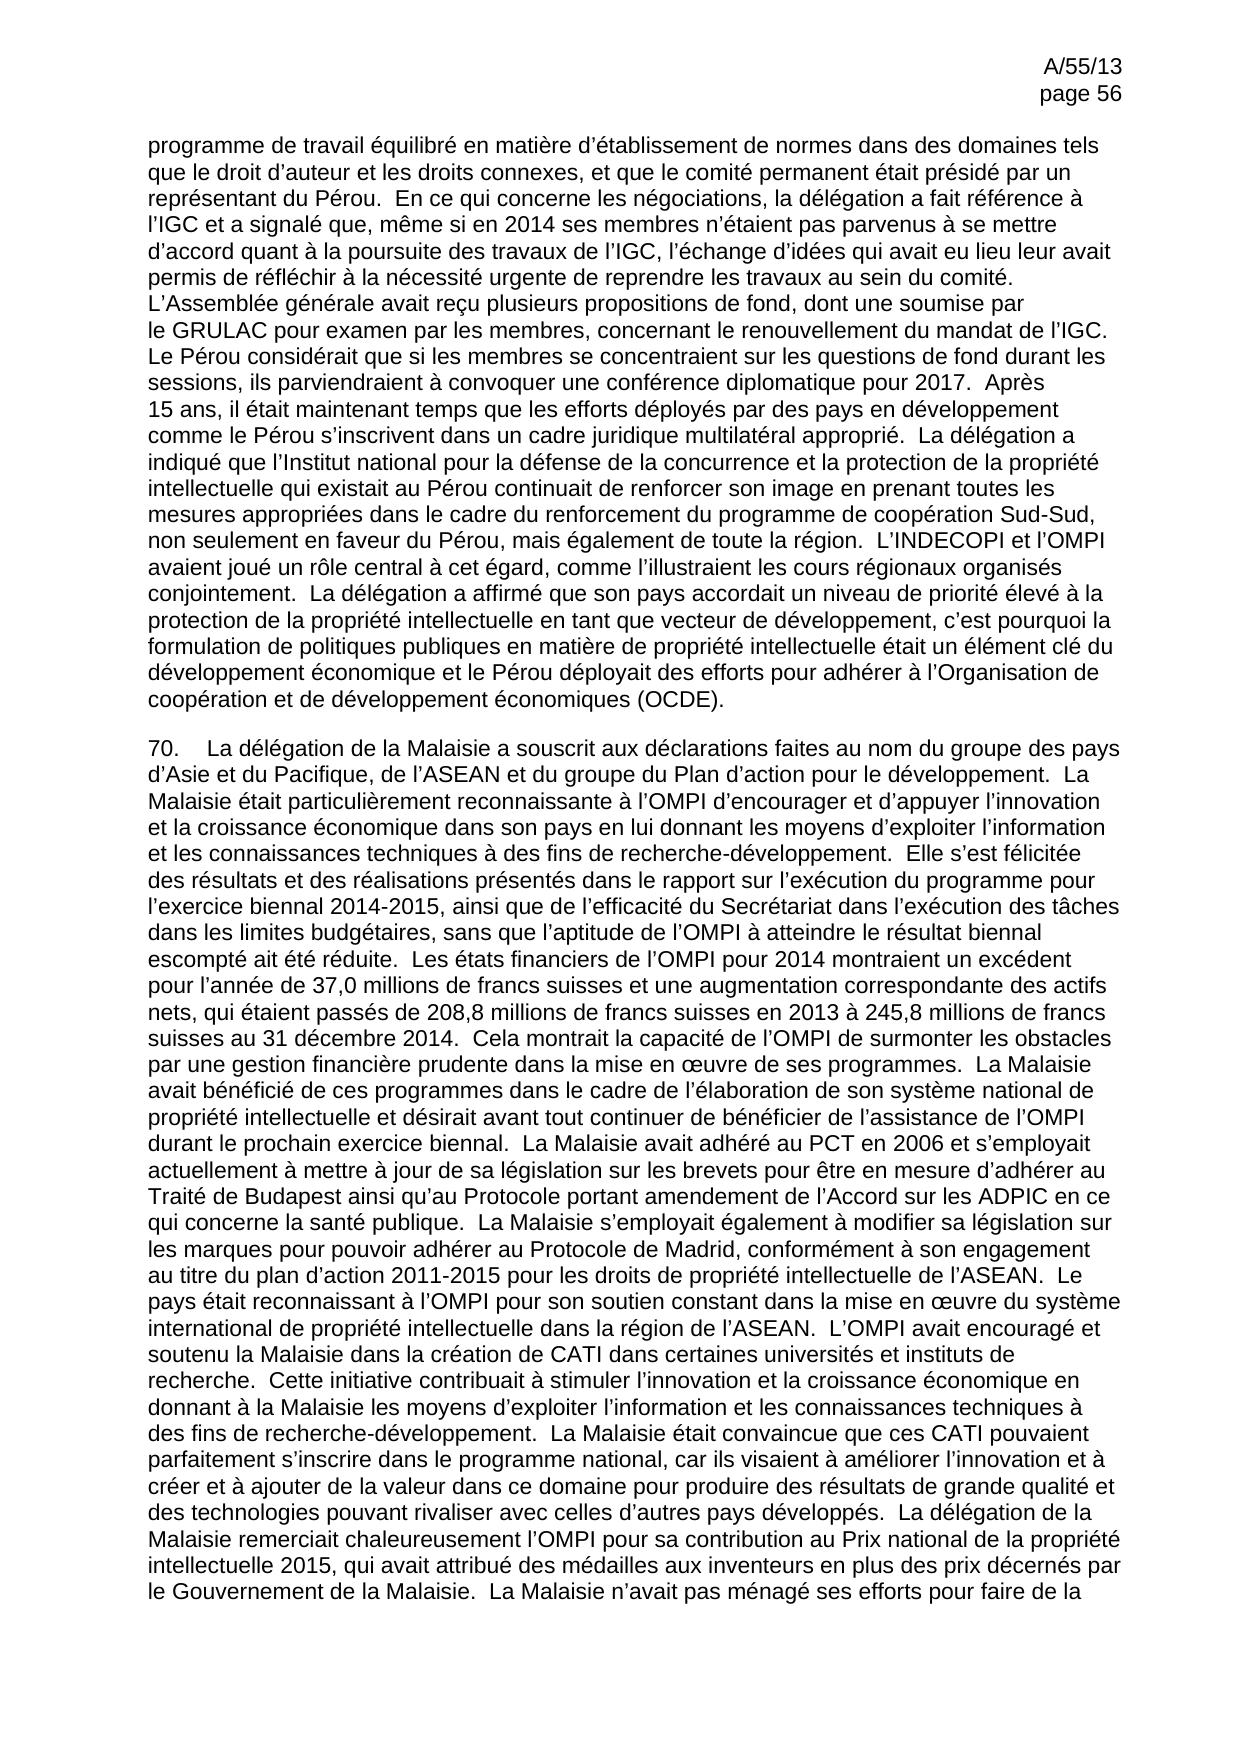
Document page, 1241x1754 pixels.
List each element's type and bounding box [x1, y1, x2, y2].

text [148, 132, 1122, 712]
text [148, 735, 1122, 1604]
